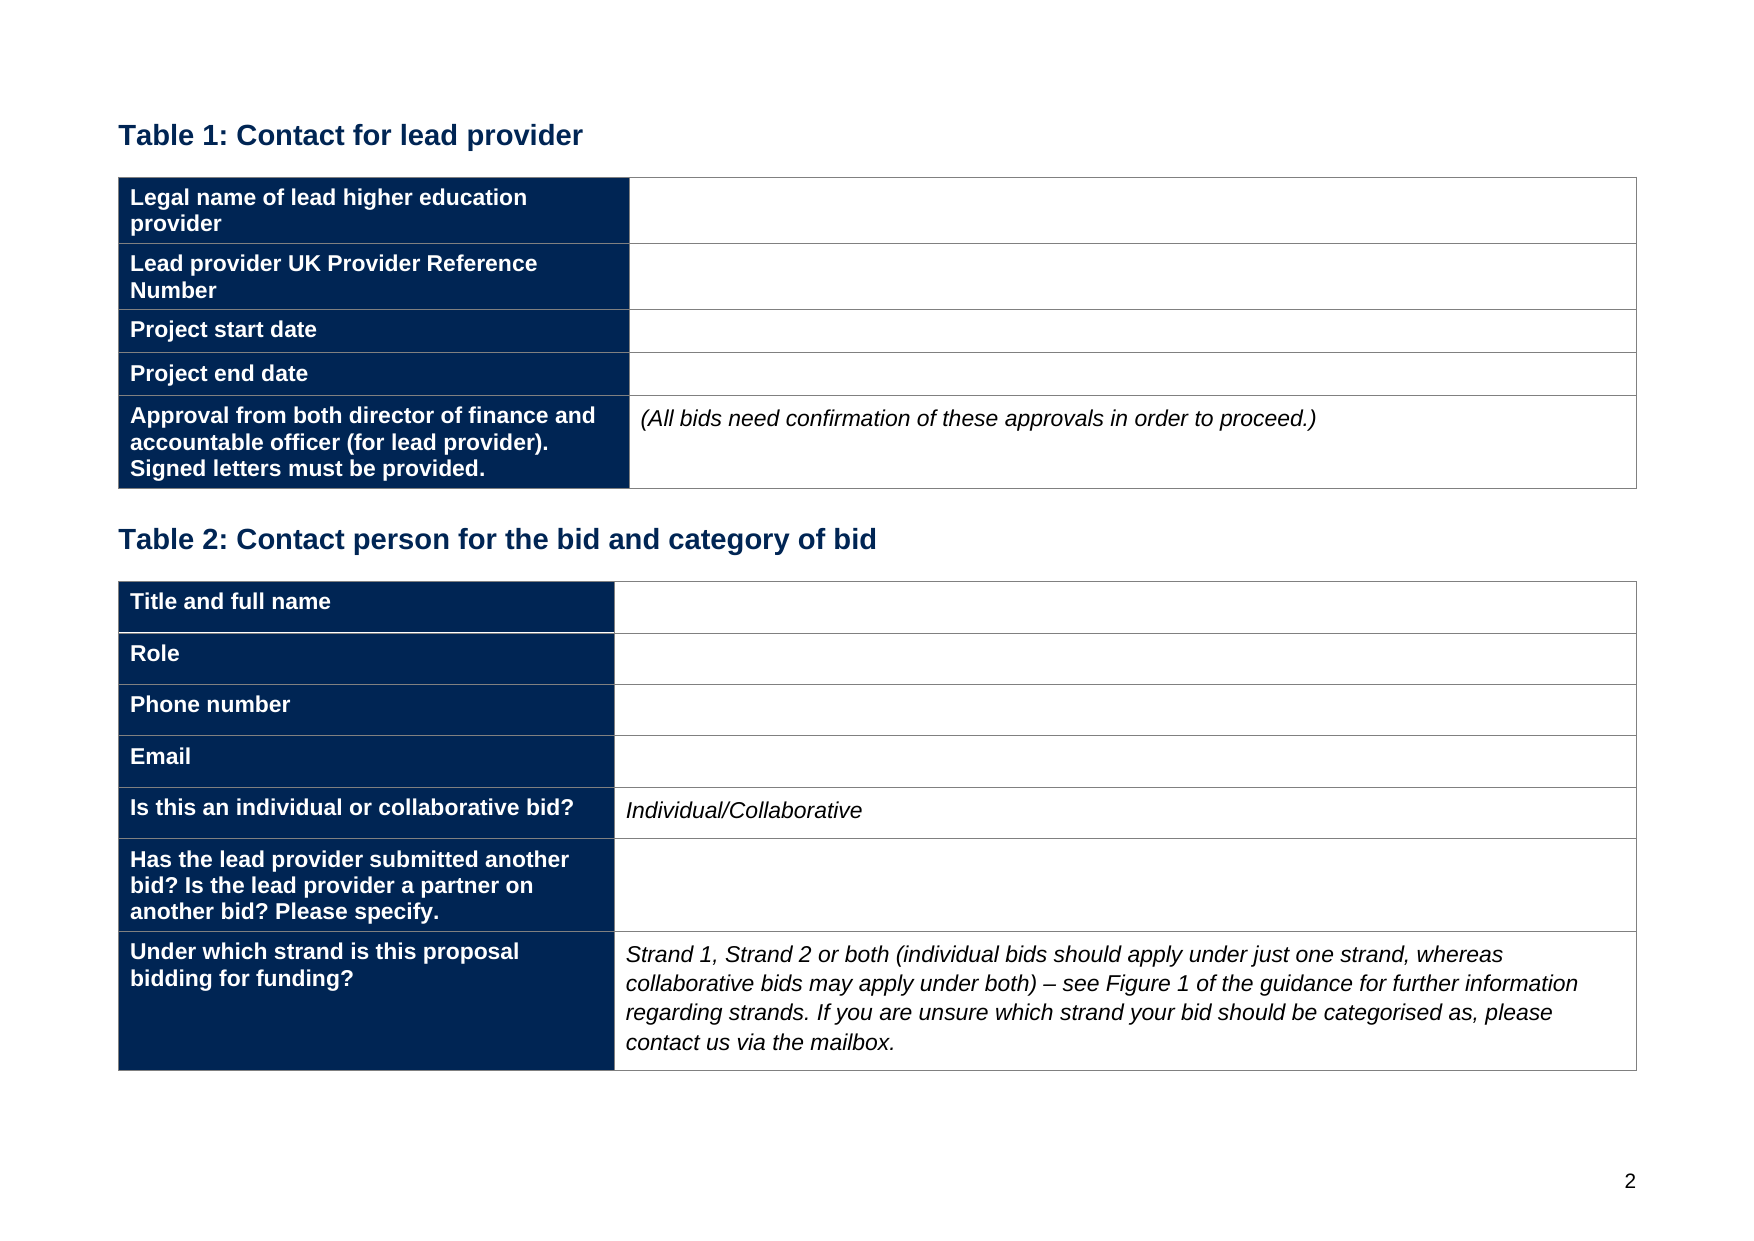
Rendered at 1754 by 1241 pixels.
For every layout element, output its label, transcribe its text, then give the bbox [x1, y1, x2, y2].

table_cell [630, 310, 1636, 352]
table_cell [615, 634, 1636, 684]
table_cell Project start date [119, 310, 629, 352]
table_cell Approval from both director of finance and accountable officer (for lead provider). Signed letters must be provided. [119, 396, 629, 488]
table_cell Individual/Collaborative [615, 788, 1636, 838]
table_header [630, 178, 1636, 243]
table_cell Is this an individual or collaborative bid? [119, 788, 614, 838]
table_cell [630, 244, 1636, 309]
table_cell [615, 685, 1636, 735]
table_cell [615, 736, 1636, 787]
table_cell Under which strand is this proposal bidding for funding? [119, 932, 614, 1070]
table_cell Phone number [119, 685, 614, 735]
table_header Legal name of lead higher education provider [119, 178, 629, 243]
subtitle Table 2: Contact person for the bid and category of bid [118, 489, 1636, 556]
table_cell Has the lead provider submitted another bid? Is the lead provider a partner on another bid? Please specify. [119, 839, 614, 931]
table_cell [615, 839, 1636, 931]
table_cell Strand 1, Strand 2 or both (individual bids should apply under just one strand, whereas collaborative bids may apply under both) – see Figure 1 of the guidance for further information regarding strands. If you are unsure which strand your bid should be categorised as, please contact us via the mailbox. [615, 932, 1636, 1070]
table_cell Role [119, 634, 614, 684]
table_cell Email [119, 736, 614, 787]
table_cell [630, 353, 1636, 395]
table_cell (All bids need confirmation of these approvals in order to proceed.) [630, 396, 1636, 488]
subtitle Table 1: Contact for lead provider [118, 118, 1636, 152]
table_cell Lead provider UK Provider Reference Number [119, 244, 629, 309]
table_header Title and full name [119, 582, 614, 632]
table_cell Project end date [119, 353, 629, 395]
table_header [615, 582, 1636, 632]
